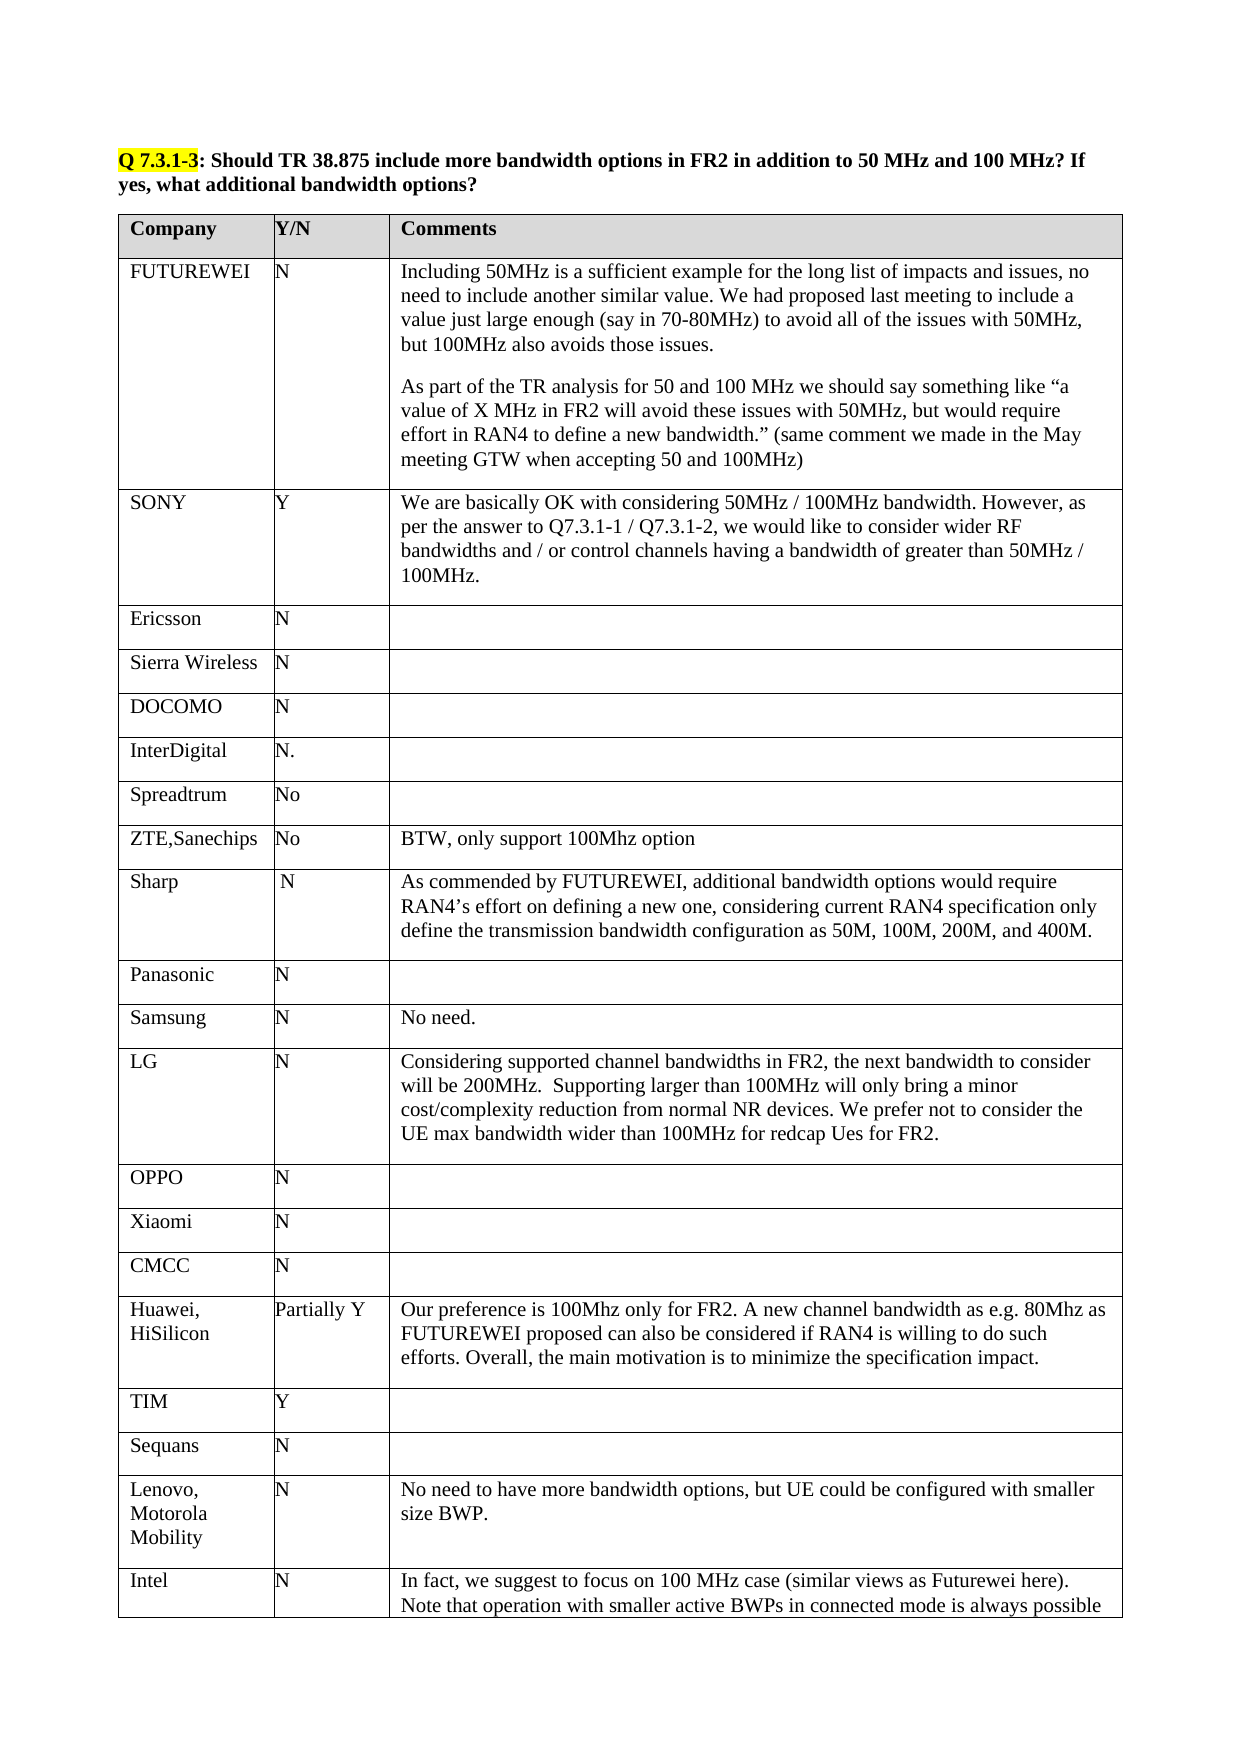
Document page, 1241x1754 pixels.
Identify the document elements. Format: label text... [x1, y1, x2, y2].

table_cell [390, 1389, 1122, 1432]
table_cell LG [119, 1049, 274, 1164]
table_cell N [275, 961, 389, 1004]
table_cell As commended by FUTUREWEI, additional bandwidth options would require RAN4’s effort on defining a new one, considering current RAN4 specification only define the transmission bandwidth configuration as 50M, 100M, 200M, and 400M. [390, 870, 1122, 960]
table_cell Xiaomi [119, 1209, 274, 1252]
table_cell Sierra Wireless [119, 650, 274, 693]
table_cell [390, 1165, 1122, 1208]
table_cell N [275, 1209, 389, 1252]
table_cell Ericsson [119, 606, 274, 649]
text Q 7.3.1-3: Should TR 38.875 include more bandwidth options in FR2 in addition to 50 MHz and 100 MHz? If yes, what additional bandwidth options? [118, 147, 1122, 196]
table_cell [390, 694, 1122, 737]
table_cell Lenovo, Motorola Mobility [119, 1476, 274, 1567]
table_cell No [275, 826, 389, 868]
table_header Y/N [275, 215, 389, 258]
table_cell Sequans [119, 1433, 274, 1475]
table_cell FUTUREWEI [119, 259, 274, 489]
table_cell BTW, only support 100Mhz option [390, 826, 1122, 868]
table_cell No [275, 782, 389, 824]
table_cell [390, 782, 1122, 824]
table_cell Panasonic [119, 961, 274, 1004]
table_cell [390, 650, 1122, 693]
table_header Comments [390, 215, 1122, 258]
table_cell Y [275, 490, 389, 605]
table_cell N [275, 1253, 389, 1296]
table_cell TIM [119, 1389, 274, 1432]
table_cell ZTE,Sanechips [119, 826, 274, 868]
table_cell Sharp [119, 870, 274, 960]
table_cell We are basically OK with considering 50MHz / 100MHz bandwidth. However, as per the answer to Q7.3.1-1 / Q7.3.1-2, we would like to consider wider RF bandwidths and / or control channels having a bandwidth of greater than 50MHz / 100MHz. [390, 490, 1122, 605]
table_cell [390, 738, 1122, 781]
table_cell N [275, 1165, 389, 1208]
table_cell N. [275, 738, 389, 781]
table_cell CMCC [119, 1253, 274, 1296]
table_cell N [275, 694, 389, 737]
table_cell [390, 606, 1122, 649]
table_cell InterDigital [119, 738, 274, 781]
table_cell N [275, 870, 389, 960]
table_cell [390, 1433, 1122, 1475]
table_cell N [275, 1569, 389, 1617]
table_cell OPPO [119, 1165, 274, 1208]
table_cell N [275, 259, 389, 489]
table_cell SONY [119, 490, 274, 605]
table_cell N [275, 1049, 389, 1164]
table_cell N [275, 1476, 389, 1567]
table_cell [390, 961, 1122, 1004]
table_cell Samsung [119, 1005, 274, 1048]
table_cell Intel [119, 1569, 274, 1617]
table_cell N [275, 1433, 389, 1475]
table_cell No need. [390, 1005, 1122, 1048]
table_cell [390, 1253, 1122, 1296]
table_cell Our preference is 100Mhz only for FR2. A new channel bandwidth as e.g. 80Mhz as FUTUREWEI proposed can also be considered if RAN4 is willing to do such efforts. Overall, the main motivation is to minimize the specification impact. [390, 1297, 1122, 1388]
table_cell Y [275, 1389, 389, 1432]
table_cell Partially Y [275, 1297, 389, 1388]
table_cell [390, 1569, 1122, 1617]
table_cell Considering supported channel bandwidths in FR2, the next bandwidth to consider will be 200MHz. Supporting larger than 100MHz will only bring a minor cost/complexity reduction from normal NR devices. We prefer not to consider the UE max bandwidth wider than 100MHz for redcap Ues for FR2. [390, 1049, 1122, 1164]
table_cell N [275, 1005, 389, 1048]
table_cell N [275, 650, 389, 693]
table_cell Spreadtrum [119, 782, 274, 824]
table_cell No need to have more bandwidth options, but UE could be configured with smaller size BWP. [390, 1476, 1122, 1567]
table_cell Huawei, HiSilicon [119, 1297, 274, 1388]
table_cell DOCOMO [119, 694, 274, 737]
table_header Company [119, 215, 274, 258]
table_cell N [275, 606, 389, 649]
table_cell Including 50MHz is a sufficient example for the long list of impacts and issues, no need to include another similar value. We had proposed last meeting to include a value just large enough (say in 70-80MHz) to avoid all of the issues with 50MHz, but 100MHz also avoids those issues. As part of the TR analysis for 50 and 100 MHz we should say something like “a value of X MHz in FR2 will avoid these issues with 50MHz, but would require effort in RAN4 to define a new bandwidth.” (same comment we made in the May meeting GTW when accepting 50 and 100MHz) [390, 259, 1122, 489]
table_cell [390, 1209, 1122, 1252]
